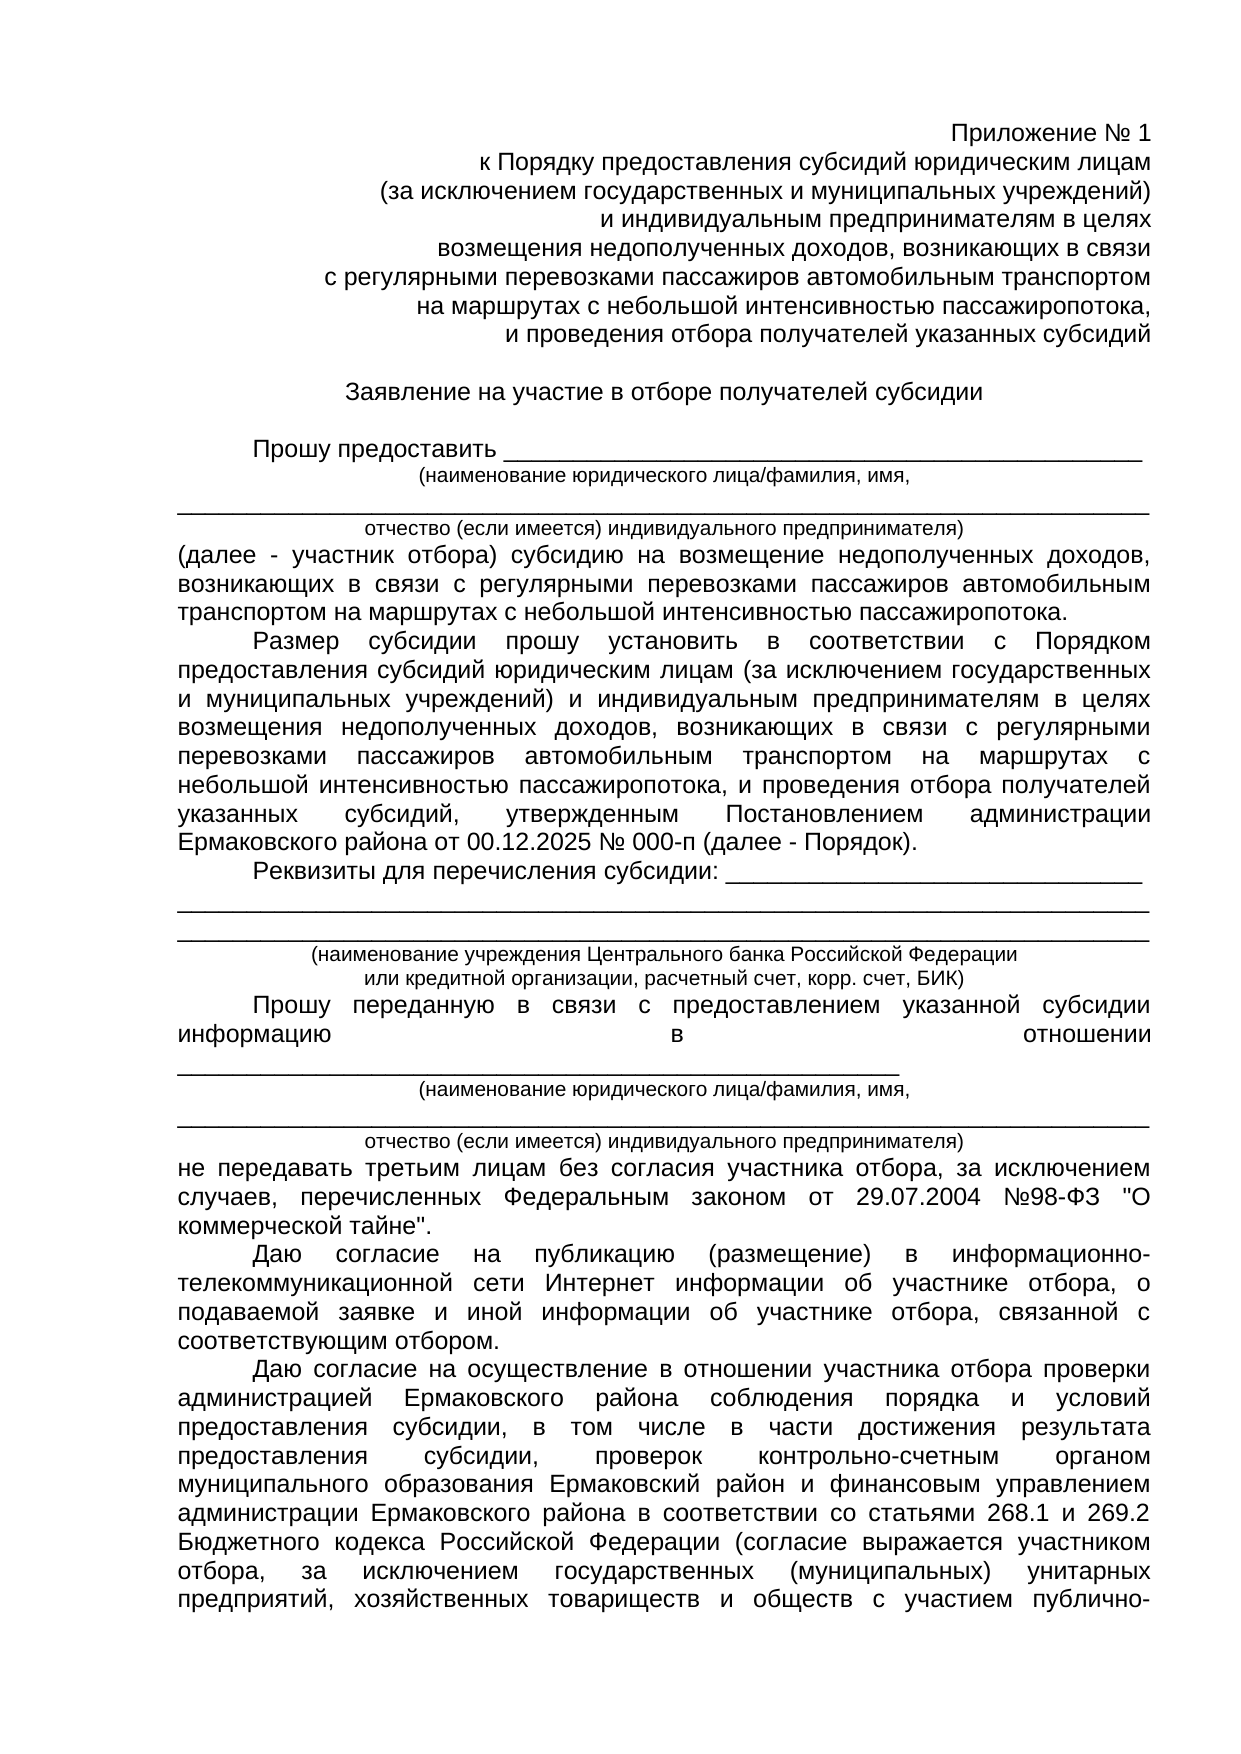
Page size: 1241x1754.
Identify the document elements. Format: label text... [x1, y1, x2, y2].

text ____________________________________________________________________________________________________________________________________________ [177, 885, 1152, 942]
text и индивидуальным предпринимателям в целях [177, 204, 1152, 233]
text или кредитной организации, расчетный счет, корр. счет, БИК) [177, 966, 1152, 990]
text (наименование юридического лица/фамилия, имя, [177, 1076, 1152, 1100]
text Прошу предоставить ______________________________________________ [177, 434, 1152, 463]
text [177, 1354, 1152, 1613]
text отчество (если имеется) индивидуального предпринимателя) [177, 1129, 1152, 1153]
text и проведения отбора получателей указанных субсидий [177, 319, 1152, 348]
text Даю согласие на публикацию (размещение) в информационно-телекоммуникационной сети Интернет информации об участнике отбора, о подаваемой заявке и иной информации об участнике отбора, связанной с соответствующим отбором. [177, 1239, 1152, 1354]
text возмещения недополученных доходов, возникающих в связи [177, 233, 1152, 262]
text Приложение № 1 [177, 118, 1152, 147]
text Прошу переданную в связи с предоставлением указанной субсидии информацию в отношении ____________________________________________________ [177, 990, 1152, 1076]
text (наименование учреждения Центрального банка Российской Федерации [177, 942, 1152, 966]
text на маршрутах с небольшой интенсивностью пассажиропотока, [177, 291, 1152, 319]
text не передавать третьим лицам без согласия участника отбора, за исключением случаев, перечисленных Федеральным законом от 29.07.2004 №98-ФЗ "О коммерческой тайне". [177, 1153, 1152, 1239]
text отчество (если имеется) индивидуального предпринимателя) [177, 516, 1152, 540]
text (наименование юридического лица/фамилия, имя, [177, 463, 1152, 487]
text Заявление на участие в отборе получателей субсидии [177, 377, 1152, 406]
text с регулярными перевозками пассажиров автомобильным транспортом [177, 262, 1152, 291]
text (далее - участник отбора) субсидию на возмещение недополученных доходов, возникающих в связи с регулярными перевозками пассажиров автомобильным транспортом на маршрутах с небольшой интенсивностью пассажиропотока. [177, 540, 1152, 626]
text (за исключением государственных и муниципальных учреждений) [177, 176, 1152, 204]
text Размер субсидии прошу установить в соответствии с Порядком предоставления субсидий юридическим лицам (за исключением государственных и муниципальных учреждений) и индивидуальным предпринимателям в целях возмещения недополученных доходов, возникающих в связи с регулярными перевозками пассажиров автомобильным транспортом на маршрутах с небольшой интенсивностью пассажиропотока, и проведения отбора получателей указанных субсидий, утвержденным Постановлением администрации Ермаковского района от 00.12.2025 № 000-п (далее - Порядок). [177, 626, 1152, 856]
text Реквизиты для перечисления субсидии: ______________________________ [177, 856, 1152, 885]
text ______________________________________________________________________ [177, 487, 1152, 516]
text к Порядку предоставления субсидий юридическим лицам [177, 147, 1152, 176]
text ______________________________________________________________________ [177, 1100, 1152, 1129]
